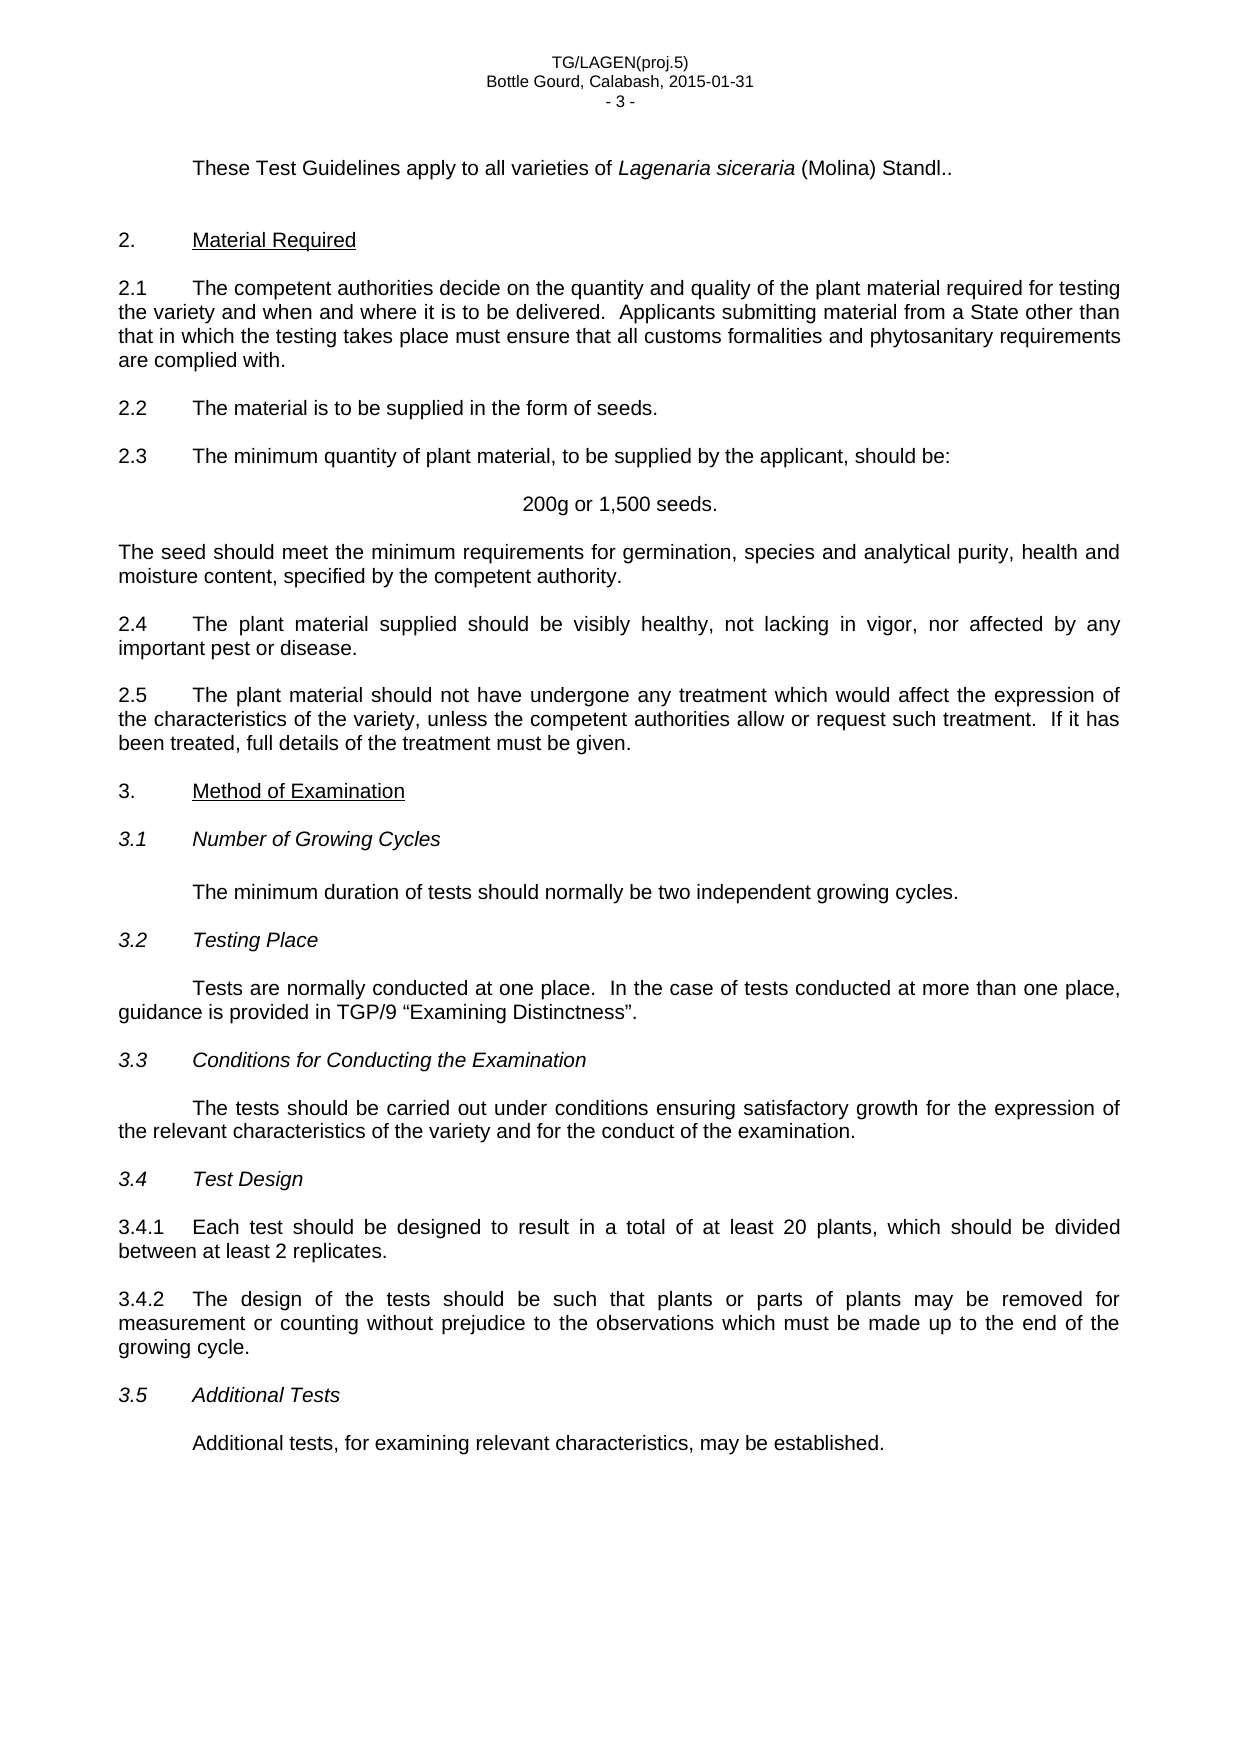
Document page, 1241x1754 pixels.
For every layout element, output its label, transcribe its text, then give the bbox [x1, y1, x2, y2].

text 3.4.1 Each test should be designed to result in a total of at least 20 plants, which should be divided between at least 2 replicates. [118, 1215, 1122, 1263]
text Tests are normally conducted at one place. In the case of tests conducted at more than one place, guidance is provided in TGP/9 “Examining Distinctness”. [118, 976, 1122, 1023]
text These Test Guidelines apply to all varieties of Lagenaria siceraria (Molina) Standl.. [118, 156, 1122, 180]
text 2.5 The plant material should not have undergone any treatment which would affect the expression of the characteristics of the variety, unless the competent authorities allow or request such treatment. If it has been treated, full details of the treatment must be given. [118, 683, 1122, 755]
text The seed should meet the minimum requirements for germination, species and analytical purity, health and moisture content, specified by the competent authority. [118, 539, 1122, 587]
subtitle 3.2 Testing Place [118, 928, 1122, 952]
text 2.4 The plant material supplied should be visibly healthy, not lacking in vigor, nor affected by any important pest or disease. [118, 611, 1122, 659]
text 200g or 1,500 seeds. [118, 492, 1122, 516]
text 2.1 The competent authorities decide on the quantity and quality of the plant material required for testing the variety and when and where it is to be delivered. Applicants submitting material from a State other than that in which the testing takes place must ensure that all customs formalities and phytosanitary requirements are complied with. [118, 276, 1122, 372]
subtitle 3.4 Test Design [118, 1167, 1122, 1191]
subtitle Method of Examination [118, 779, 1122, 803]
text 3.4.2 The design of the tests should be such that plants or parts of plants may be removed for measurement or counting without prejudice to the observations which must be made up to the end of the growing cycle. [118, 1287, 1122, 1359]
text 2.2 The material is to be supplied in the form of seeds. [118, 396, 1122, 420]
text 2.3 The minimum quantity of plant material, to be supplied by the applicant, should be: [118, 444, 1122, 468]
text The tests should be carried out under conditions ensuring satisfactory growth for the expression of the relevant characteristics of the variety and for the conduct of the examination. [118, 1095, 1122, 1143]
text The minimum duration of tests should normally be two independent growing cycles. [118, 880, 1122, 904]
subtitle 3.1 Number of Growing Cycles [118, 827, 1122, 851]
subtitle Material Required [118, 228, 1122, 252]
text Additional tests, for examining relevant characteristics, may be established. [118, 1431, 1122, 1455]
subtitle 3.5 Additional Tests [118, 1383, 1122, 1407]
subtitle 3.3 Conditions for Conducting the Examination [118, 1047, 1122, 1071]
